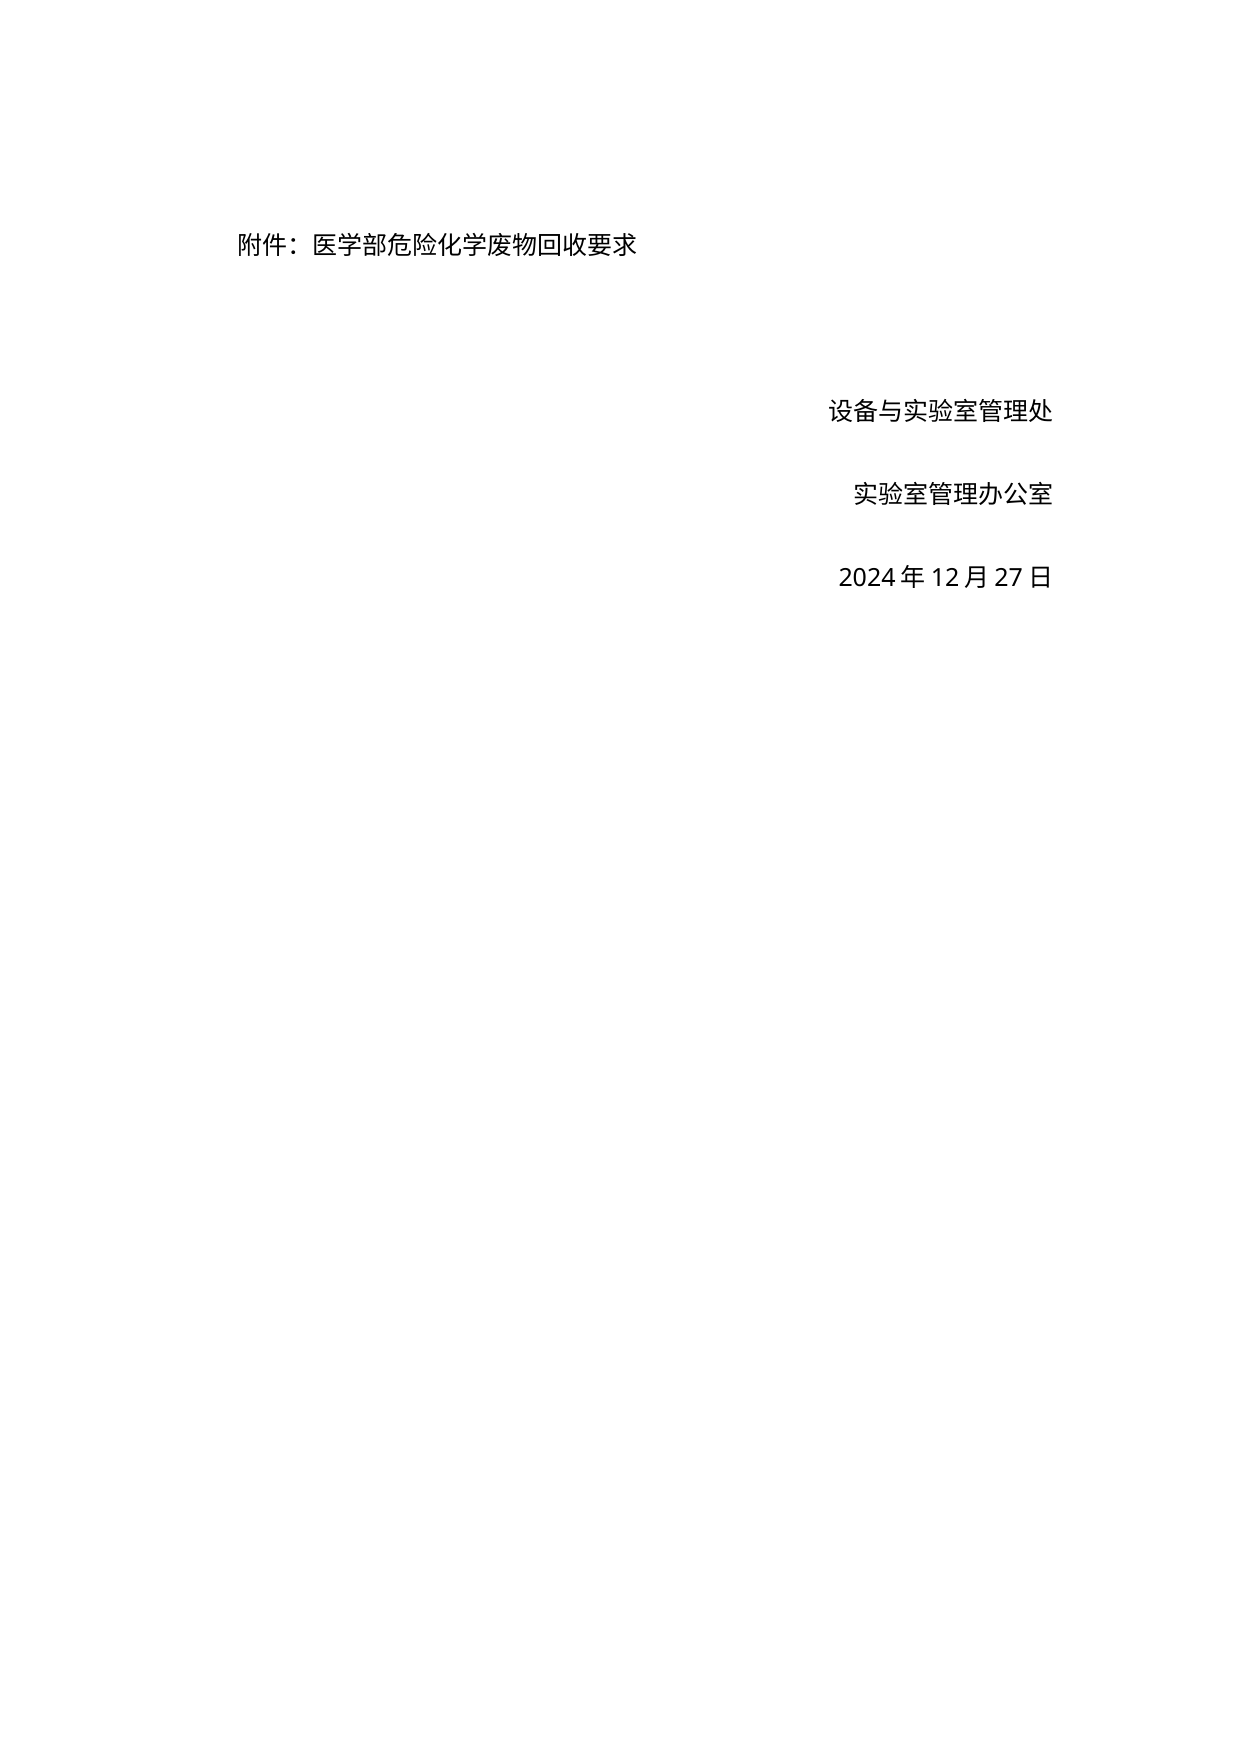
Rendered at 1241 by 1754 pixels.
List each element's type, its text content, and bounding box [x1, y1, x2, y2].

text 实验室管理办公室 [187, 460, 1053, 525]
text 设备与实验室管理处 [187, 377, 1053, 442]
text 附件：医学部危险化学废物回收要求 [187, 211, 1053, 276]
text 2024年12月27日 [187, 543, 1053, 608]
